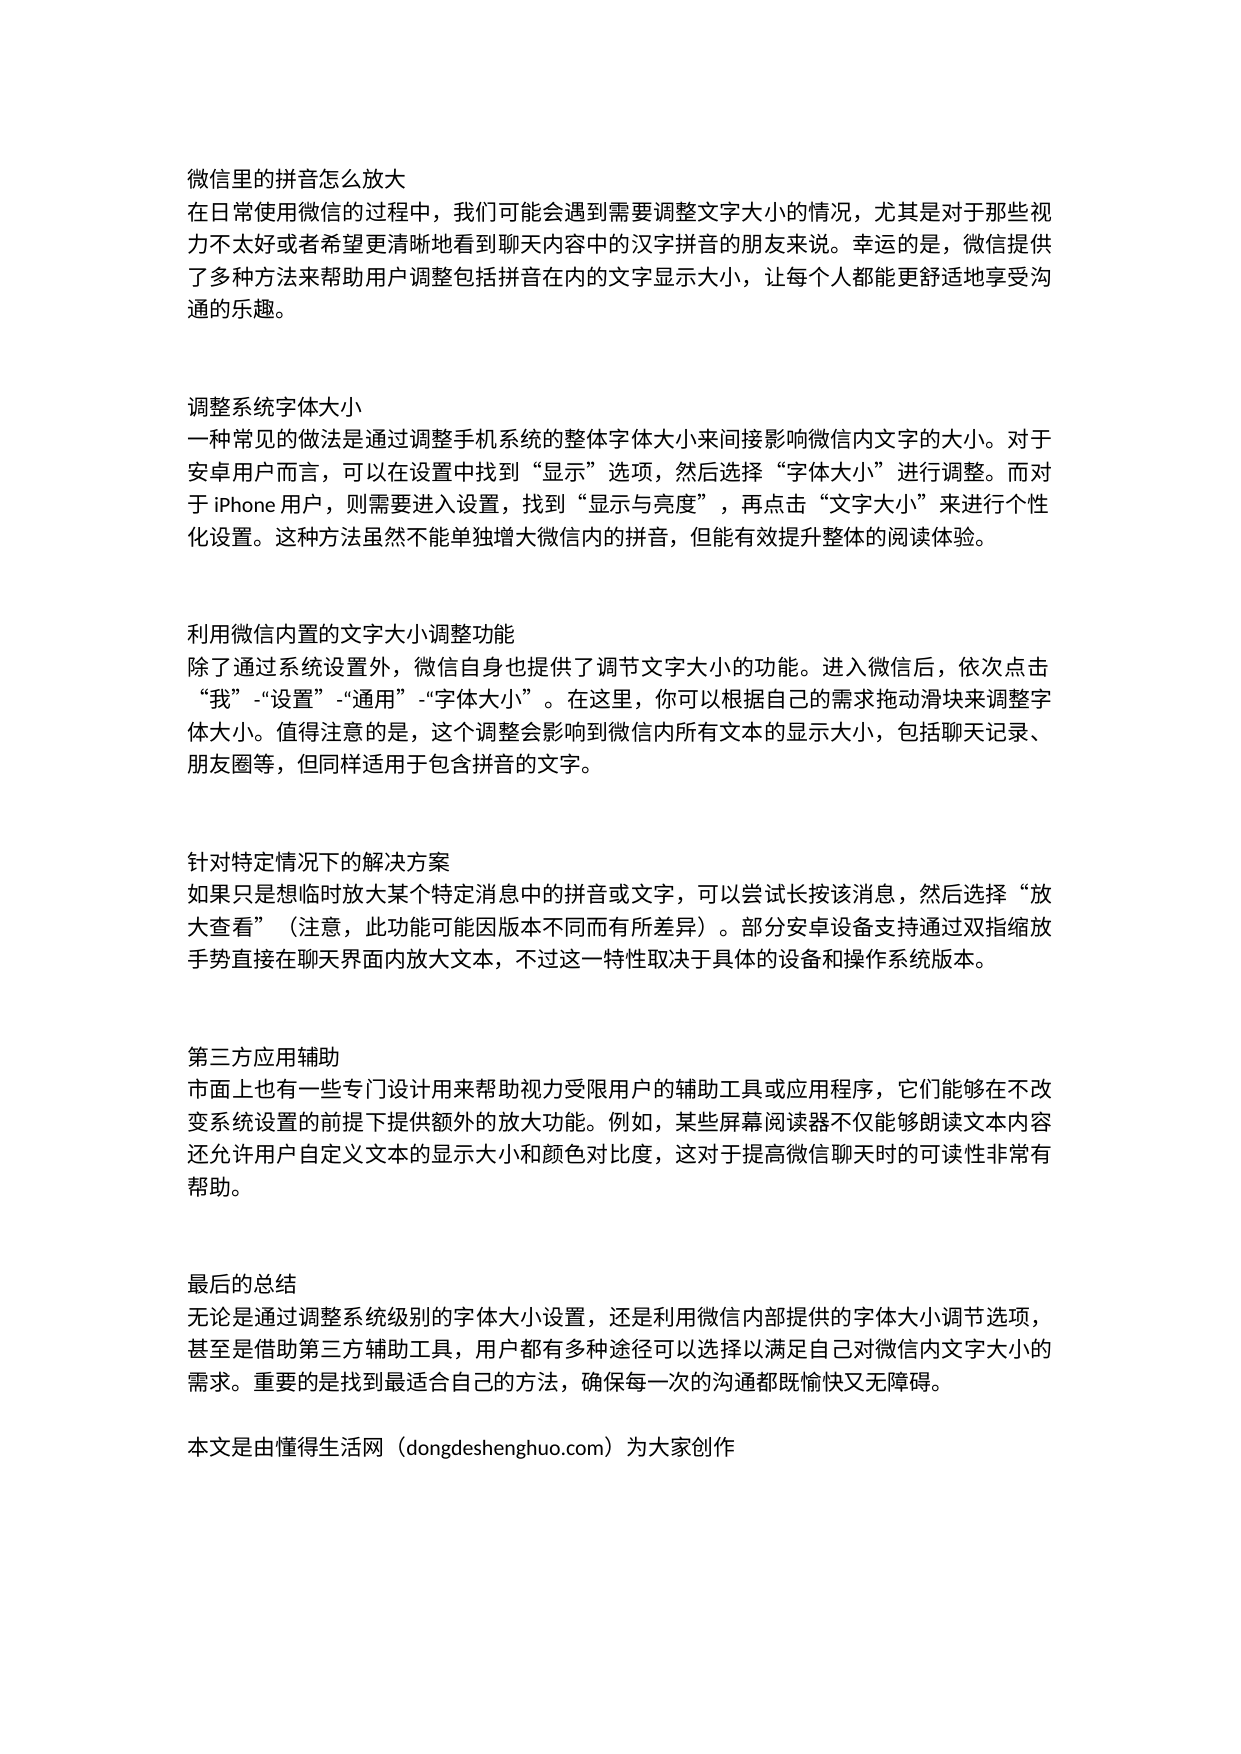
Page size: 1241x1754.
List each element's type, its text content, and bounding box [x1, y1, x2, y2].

text 本文是由懂得生活网（dongdeshenghuo.com）为大家创作 [187, 1429, 1053, 1462]
text 无论是通过调整系统级别的字体大小设置，还是利用微信内部提供的字体大小调节选项，甚至是借助第三方辅助工具，用户都有多种途径可以选择以满足自己对微信内文字大小的需求。重要的是找到最适合自己的方法，确保每一次的沟通都既愉快又无障碍。 [187, 1299, 1053, 1397]
text 微信里的拼音怎么放大 [187, 162, 1053, 194]
text 第三方应用辅助 [187, 1039, 1053, 1072]
text 利用微信内置的文字大小调整功能 [187, 617, 1053, 649]
text 除了通过系统设置外，微信自身也提供了调节文字大小的功能。进入微信后，依次点击“我”-“设置”-“通用”-“字体大小”。在这里，你可以根据自己的需求拖动滑块来调整字体大小。值得注意的是，这个调整会影响到微信内所有文本的显示大小，包括聊天记录、朋友圈等，但同样适用于包含拼音的文字。 [187, 649, 1053, 779]
text 市面上也有一些专门设计用来帮助视力受限用户的辅助工具或应用程序，它们能够在不改变系统设置的前提下提供额外的放大功能。例如，某些屏幕阅读器不仅能够朗读文本内容，还允许用户自定义文本的显示大小和颜色对比度，这对于提高微信聊天时的可读性非常有帮助。 [187, 1072, 1053, 1202]
text 如果只是想临时放大某个特定消息中的拼音或文字，可以尝试长按该消息，然后选择“放大查看”（注意，此功能可能因版本不同而有所差异）。部分安卓设备支持通过双指缩放手势直接在聊天界面内放大文本，不过这一特性取决于具体的设备和操作系统版本。 [187, 877, 1053, 974]
text 针对特定情况下的解决方案 [187, 844, 1053, 877]
text 调整系统字体大小 [187, 389, 1053, 422]
text 一种常见的做法是通过调整手机系统的整体字体大小来间接影响微信内文字的大小。对于安卓用户而言，可以在设置中找到“显示”选项，然后选择“字体大小”进行调整。而对于iPhone用户，则需要进入设置，找到“显示与亮度”，再点击“文字大小”来进行个性化设置。这种方法虽然不能单独增大微信内的拼音，但能有效提升整体的阅读体验。 [187, 422, 1053, 552]
text 在日常使用微信的过程中，我们可能会遇到需要调整文字大小的情况，尤其是对于那些视力不太好或者希望更清晰地看到聊天内容中的汉字拼音的朋友来说。幸运的是，微信提供了多种方法来帮助用户调整包括拼音在内的文字显示大小，让每个人都能更舒适地享受沟通的乐趣。 [187, 194, 1053, 324]
text 最后的总结 [187, 1267, 1053, 1299]
